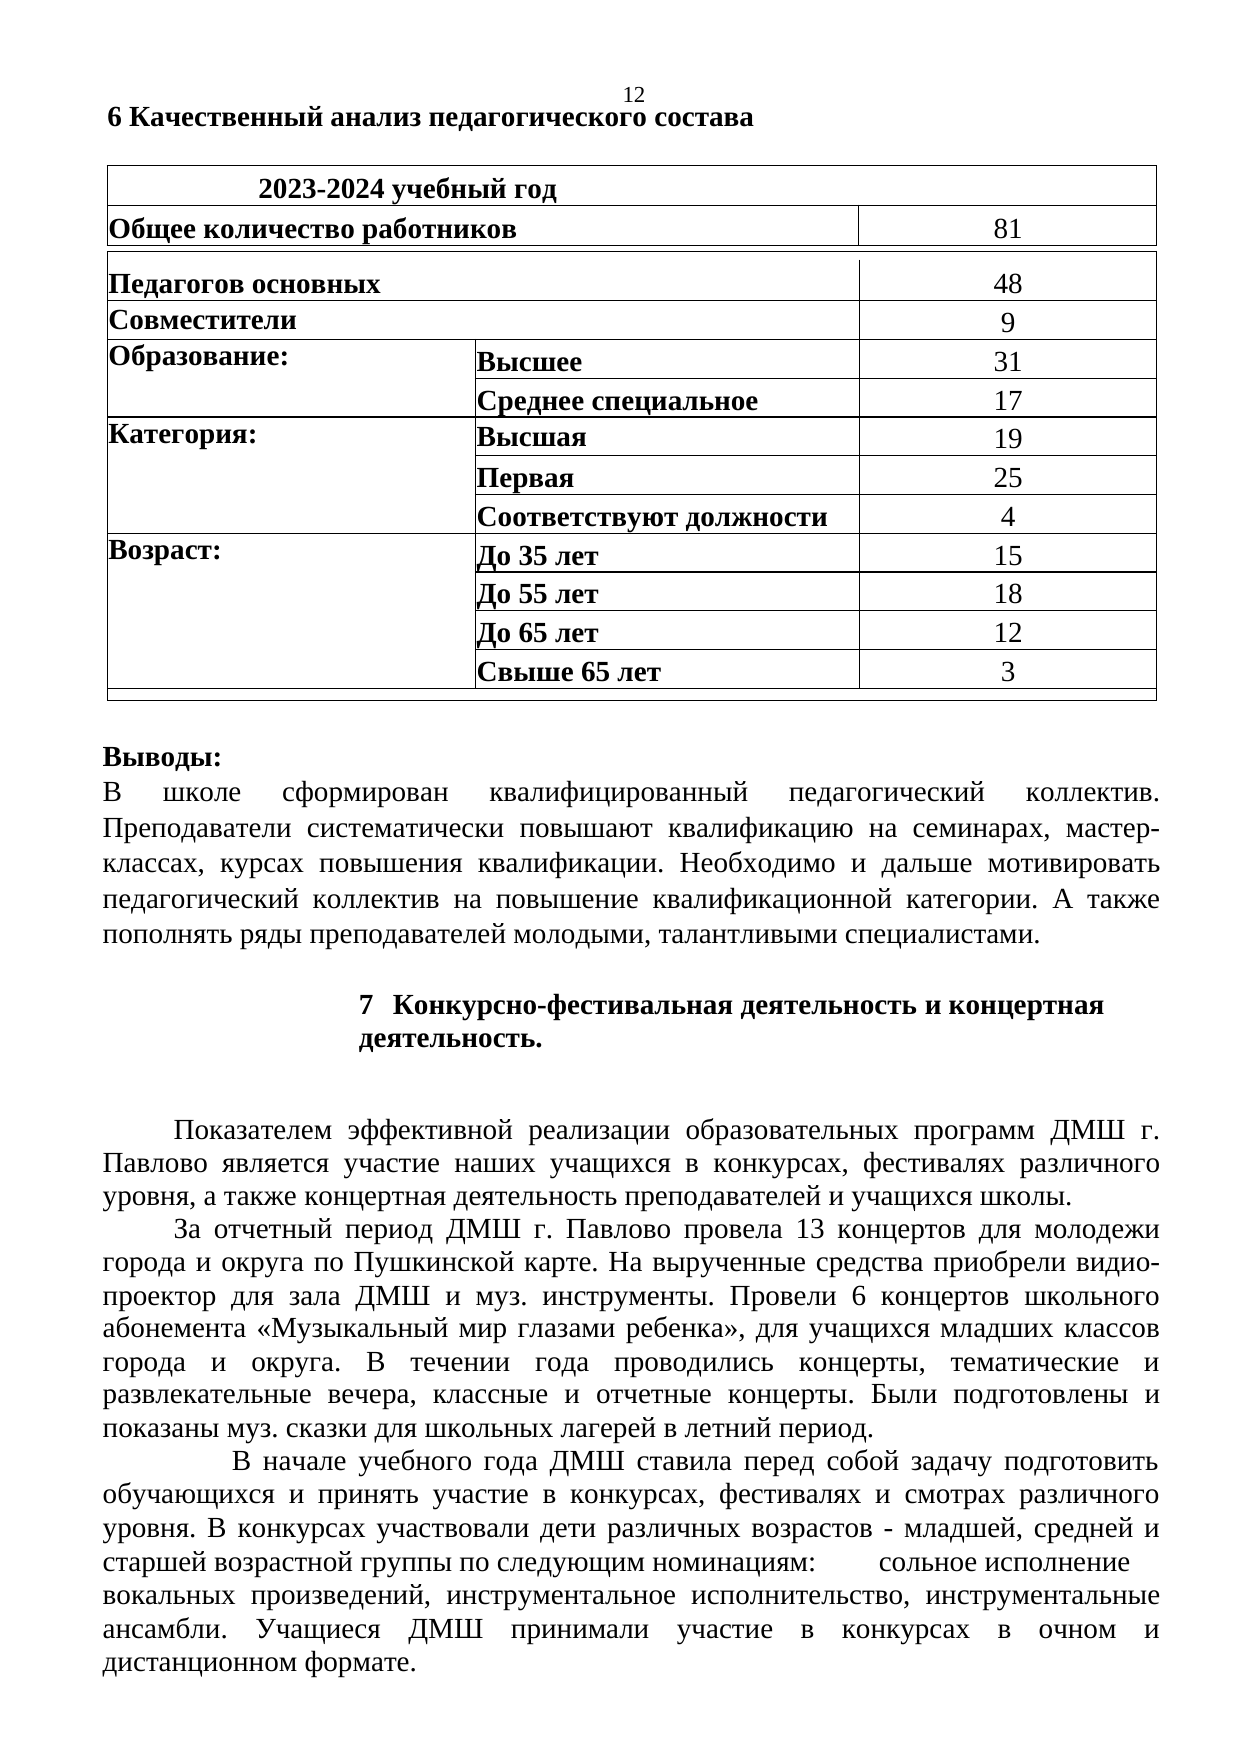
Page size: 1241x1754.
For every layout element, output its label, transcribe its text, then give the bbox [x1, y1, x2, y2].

table_cell Первая [476, 456, 859, 494]
text 6 Качественный анализ педагогического состава [107, 101, 1157, 133]
table_cell Возраст: [108, 534, 475, 687]
table_cell Свыше 65 лет [476, 650, 859, 687]
table_cell Высшая [476, 418, 859, 455]
table_cell 25 [860, 456, 1156, 494]
table_cell 12 [860, 611, 1156, 649]
table_cell 81 [859, 206, 1156, 244]
table_cell 4 [860, 495, 1156, 533]
table_cell Совместители [108, 301, 859, 339]
table_cell Высшее [476, 340, 859, 378]
table_cell Категория: [108, 418, 475, 533]
table_header Педагогов основных [108, 260, 859, 300]
text вокальных произведений, инструментальное исполнительство, инструментальные ансамбли. Учащиеся ДМШ принимали участие в конкурсах в очном и дистанционном формате. [102, 1578, 1161, 1678]
list Конкурсно-фестивальная деятельность и концертная деятельность. [359, 989, 1161, 1053]
table_cell 3 [860, 650, 1156, 687]
text За отчетный период ДМШ г. Павлово провела 13 концертов для молодежи города и округа по Пушкинской карте. На вырученные средства приобрели видио-проектор для зала ДМШ и муз. инструменты. Провели 6 концертов школьного абонемента «Музыкальный мир глазами ребенка», для учащихся младших классов города и округа. В течении года проводились концерты, тематические и развлекательные вечера, классные и отчетные концерты. Были подготовлены и показаны муз. сказки для школьных лагерей в летний период. [102, 1212, 1161, 1444]
table_cell До 35 лет [476, 534, 859, 571]
table_cell Образование: [108, 340, 475, 416]
table_cell Среднее специальное [476, 379, 859, 416]
table_cell 18 [860, 573, 1156, 610]
text В начале учебного года ДМШ ставила перед собой задачу подготовить обучающихся и принять участие в конкурсах, фестивалях и смотрах различного уровня. В конкурсах участвовали дети различных возрастов - младшей, средней и старшей возрастной группы по следующим номинациям: сольное исполнение [102, 1444, 1161, 1578]
table_cell 17 [860, 379, 1156, 416]
table_cell 9 [860, 301, 1156, 339]
table_header 48 [860, 260, 1156, 300]
text В школе сформирован квалифицированный педагогический коллектив. Преподаватели систематически повышают квалификацию на семинарах, мастер- классах, курсах повышения квалификации. Необходимо и дальше мотивировать педагогический коллектив на повышение квалификационной категории. А также пополнять ряды преподавателей молодыми, талантливыми специалистами. [102, 773, 1161, 951]
table_cell До 55 лет [476, 573, 859, 610]
table_header 2023-2024 учебный год [108, 166, 1156, 204]
text Выводы: [102, 738, 1161, 773]
table_cell 19 [860, 418, 1156, 455]
text Показателем эффективной реализации образовательных программ ДМШ г. Павлово является участие наших учащихся в конкурсах, фестивалях различного уровня, а также концертная деятельность преподавателей и учащихся школы. [102, 1113, 1161, 1212]
table_cell Соответствуют должности [476, 495, 859, 533]
table_cell 15 [860, 534, 1156, 571]
table_cell Общее количество работников [108, 206, 858, 244]
table_cell До 65 лет [476, 611, 859, 649]
table_cell 31 [860, 340, 1156, 378]
